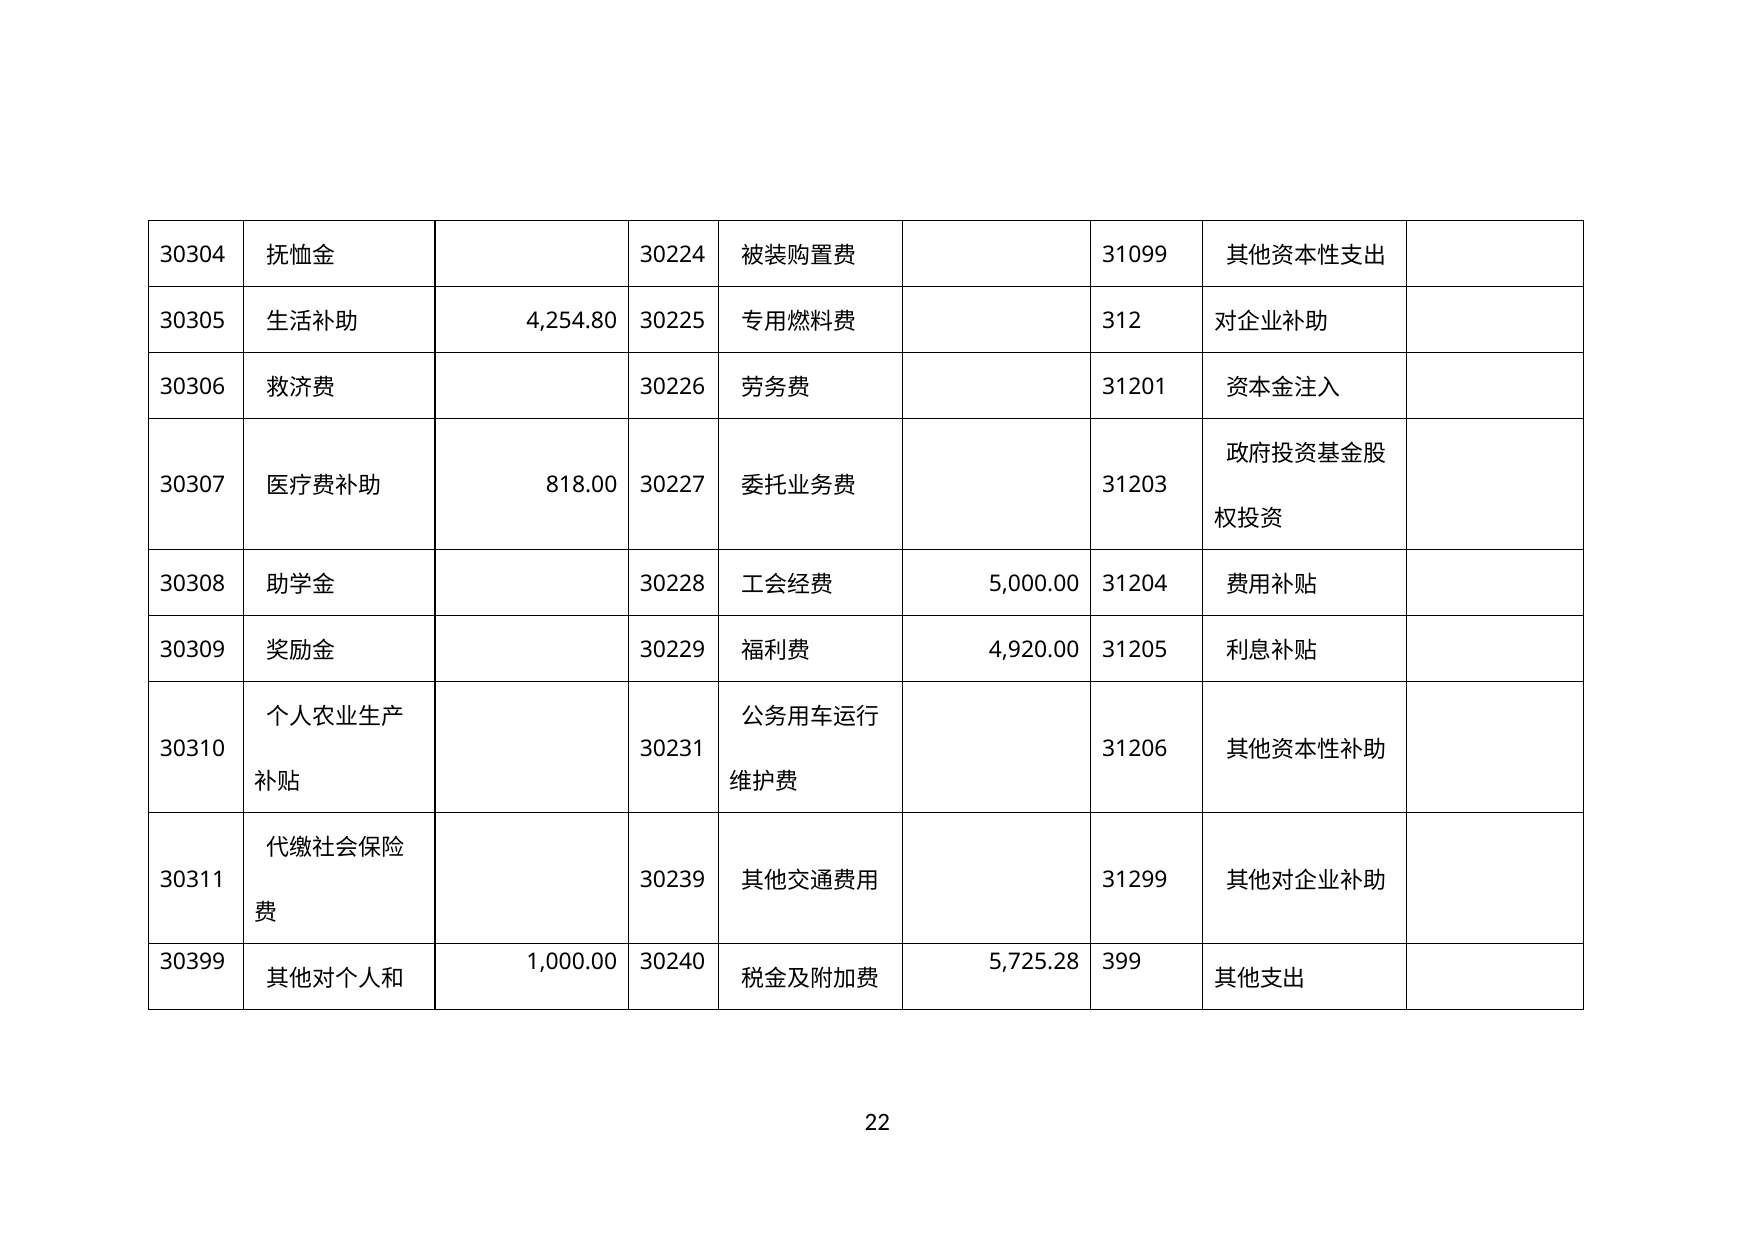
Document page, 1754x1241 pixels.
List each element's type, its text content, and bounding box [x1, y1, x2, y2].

table_cell [436, 353, 628, 418]
table_cell 其他对企业补助 [1203, 813, 1406, 943]
table_cell 个人农业生产补贴 [244, 682, 434, 812]
table_cell [1407, 944, 1583, 1009]
table_cell [1407, 221, 1583, 286]
table_cell [1407, 419, 1583, 549]
table_cell 30231 [629, 682, 718, 812]
table_cell 委托业务费 [719, 419, 902, 549]
table_cell 税金及附加费用 [719, 944, 902, 1009]
table_cell 818.00 [436, 419, 628, 549]
table_cell 专用燃料费 [719, 287, 902, 352]
table_cell 31099 [1091, 221, 1202, 286]
table_cell 助学金 [244, 550, 434, 615]
table_cell 对企业补助 [1203, 287, 1406, 352]
table_cell 其他交通费用 [719, 813, 902, 943]
table_cell 其他对个人和家庭的补助 [244, 944, 434, 1009]
table_cell 30225 [629, 287, 718, 352]
table_cell [1407, 550, 1583, 615]
table_cell 399 [1091, 944, 1202, 1009]
table_cell [903, 419, 1090, 549]
table_cell 其他支出 [1203, 944, 1406, 1009]
table_cell 30307 [149, 419, 243, 549]
table_cell [1407, 353, 1583, 418]
table_cell 救济费 [244, 353, 434, 418]
table_cell 31205 [1091, 616, 1202, 681]
table_cell [1407, 616, 1583, 681]
table_cell 31299 [1091, 813, 1202, 943]
table_cell [436, 616, 628, 681]
table_cell [903, 221, 1090, 286]
table_cell [436, 221, 628, 286]
table_cell 30226 [629, 353, 718, 418]
table_cell [436, 550, 628, 615]
table_cell 30305 [149, 287, 243, 352]
table_cell [903, 682, 1090, 812]
table_cell 30239 [629, 813, 718, 943]
table_cell 1,000.00 [436, 944, 628, 1009]
table_cell 生活补助 [244, 287, 434, 352]
table_cell [903, 813, 1090, 943]
table_cell 4,254.80 [436, 287, 628, 352]
table_cell 30240 [629, 944, 718, 1009]
table_cell [903, 287, 1090, 352]
table_cell 被装购置费 [719, 221, 902, 286]
table_cell 30309 [149, 616, 243, 681]
table_cell 福利费 [719, 616, 902, 681]
table_cell 30306 [149, 353, 243, 418]
table_cell 代缴社会保险费 [244, 813, 434, 943]
table_cell 30399 [149, 944, 243, 1009]
table_cell 30311 [149, 813, 243, 943]
table_cell 30228 [629, 550, 718, 615]
table_cell 工会经费 [719, 550, 902, 615]
table_cell 30304 [149, 221, 243, 286]
table_cell 31201 [1091, 353, 1202, 418]
table_cell 30227 [629, 419, 718, 549]
table_cell 312 [1091, 287, 1202, 352]
table_cell 奖励金 [244, 616, 434, 681]
table_cell 5,725.28 [903, 944, 1090, 1009]
table_cell 费用补贴 [1203, 550, 1406, 615]
table_cell 利息补贴 [1203, 616, 1406, 681]
table_cell 31203 [1091, 419, 1202, 549]
table_cell 资本金注入 [1203, 353, 1406, 418]
table_cell [436, 813, 628, 943]
table_cell 公务用车运行维护费 [719, 682, 902, 812]
table_cell 30308 [149, 550, 243, 615]
table_cell 劳务费 [719, 353, 902, 418]
table_cell 其他资本性支出 [1203, 221, 1406, 286]
table_cell [1407, 287, 1583, 352]
table_cell 其他资本性补助 [1203, 682, 1406, 812]
table_cell 30310 [149, 682, 243, 812]
table_cell 30224 [629, 221, 718, 286]
table_cell [903, 353, 1090, 418]
table_cell [1407, 813, 1583, 943]
table_cell 医疗费补助 [244, 419, 434, 549]
table_cell 政府投资基金股权投资 [1203, 419, 1406, 549]
table_cell 4,920.00 [903, 616, 1090, 681]
table_cell [436, 682, 628, 812]
table_cell 5,000.00 [903, 550, 1090, 615]
table_cell 30229 [629, 616, 718, 681]
table_cell 31206 [1091, 682, 1202, 812]
table_cell [1407, 682, 1583, 812]
table_cell 抚恤金 [244, 221, 434, 286]
table_cell 31204 [1091, 550, 1202, 615]
